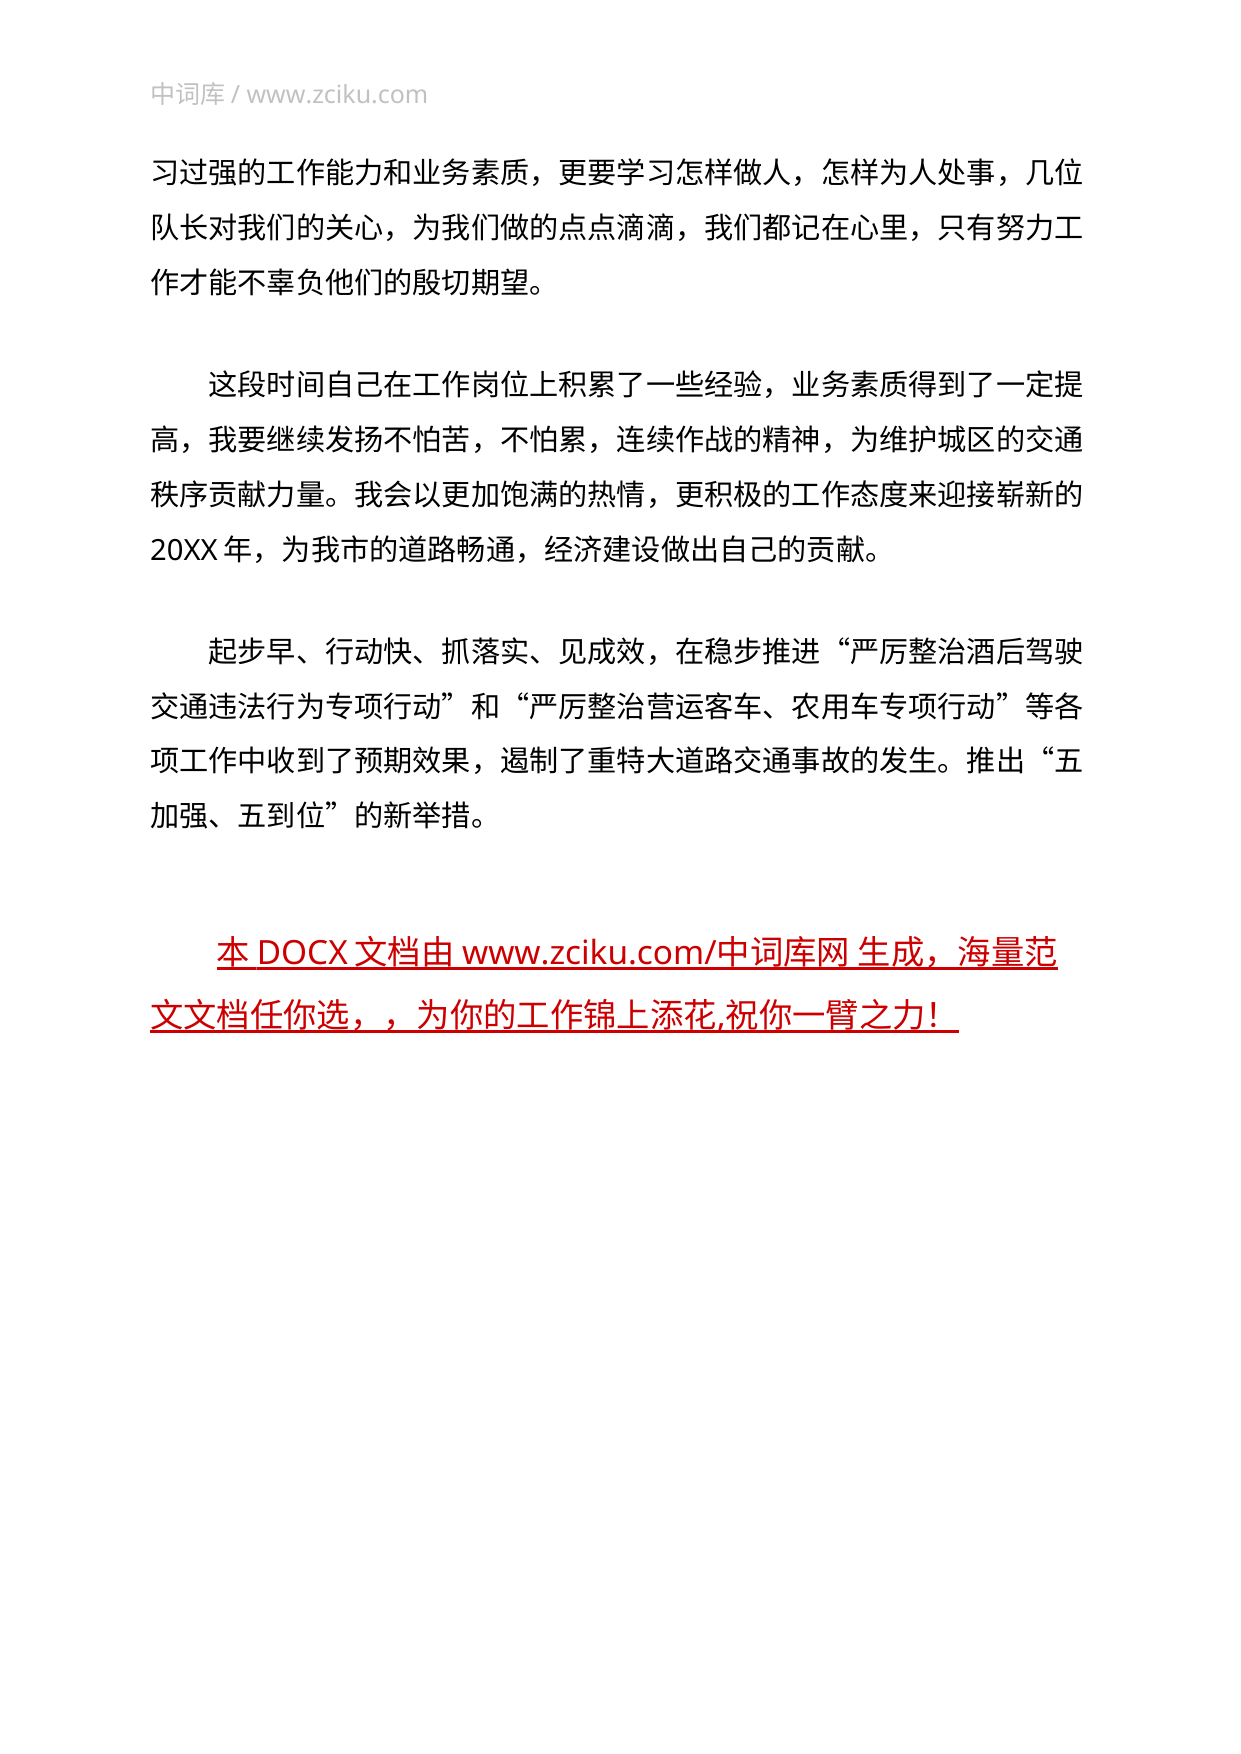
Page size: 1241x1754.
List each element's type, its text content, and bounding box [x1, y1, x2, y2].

text 这段时间自己在工作岗位上积累了一些经验，业务素质得到了一定提高，我要继续发扬不怕苦，不怕累，连续作战的精神，为维护城区的交通秩序贡献力量。我会以更加饱满的热情，更积极的工作态度来迎接崭新的20XX年，为我市的道路畅通，经济建设做出自己的贡献。 [150, 362, 1090, 569]
text 起步早、行动快、抓落实、见成效，在稳步推进“严厉整治酒后驾驶交通违法行为专项行动”和“严厉整治营运客车、农用车专项行动”等各项工作中收到了预期效果，遏制了重特大道路交通事故的发生。推出“五加强、五到位”的新举措。 [150, 628, 1090, 835]
text 本DOCX文档由 www.zciku.com/中词库网 生成，海量范文文档任你选，，为你的工作锦上添花,祝你一臂之力！ [150, 926, 1090, 1037]
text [150, 150, 1090, 302]
